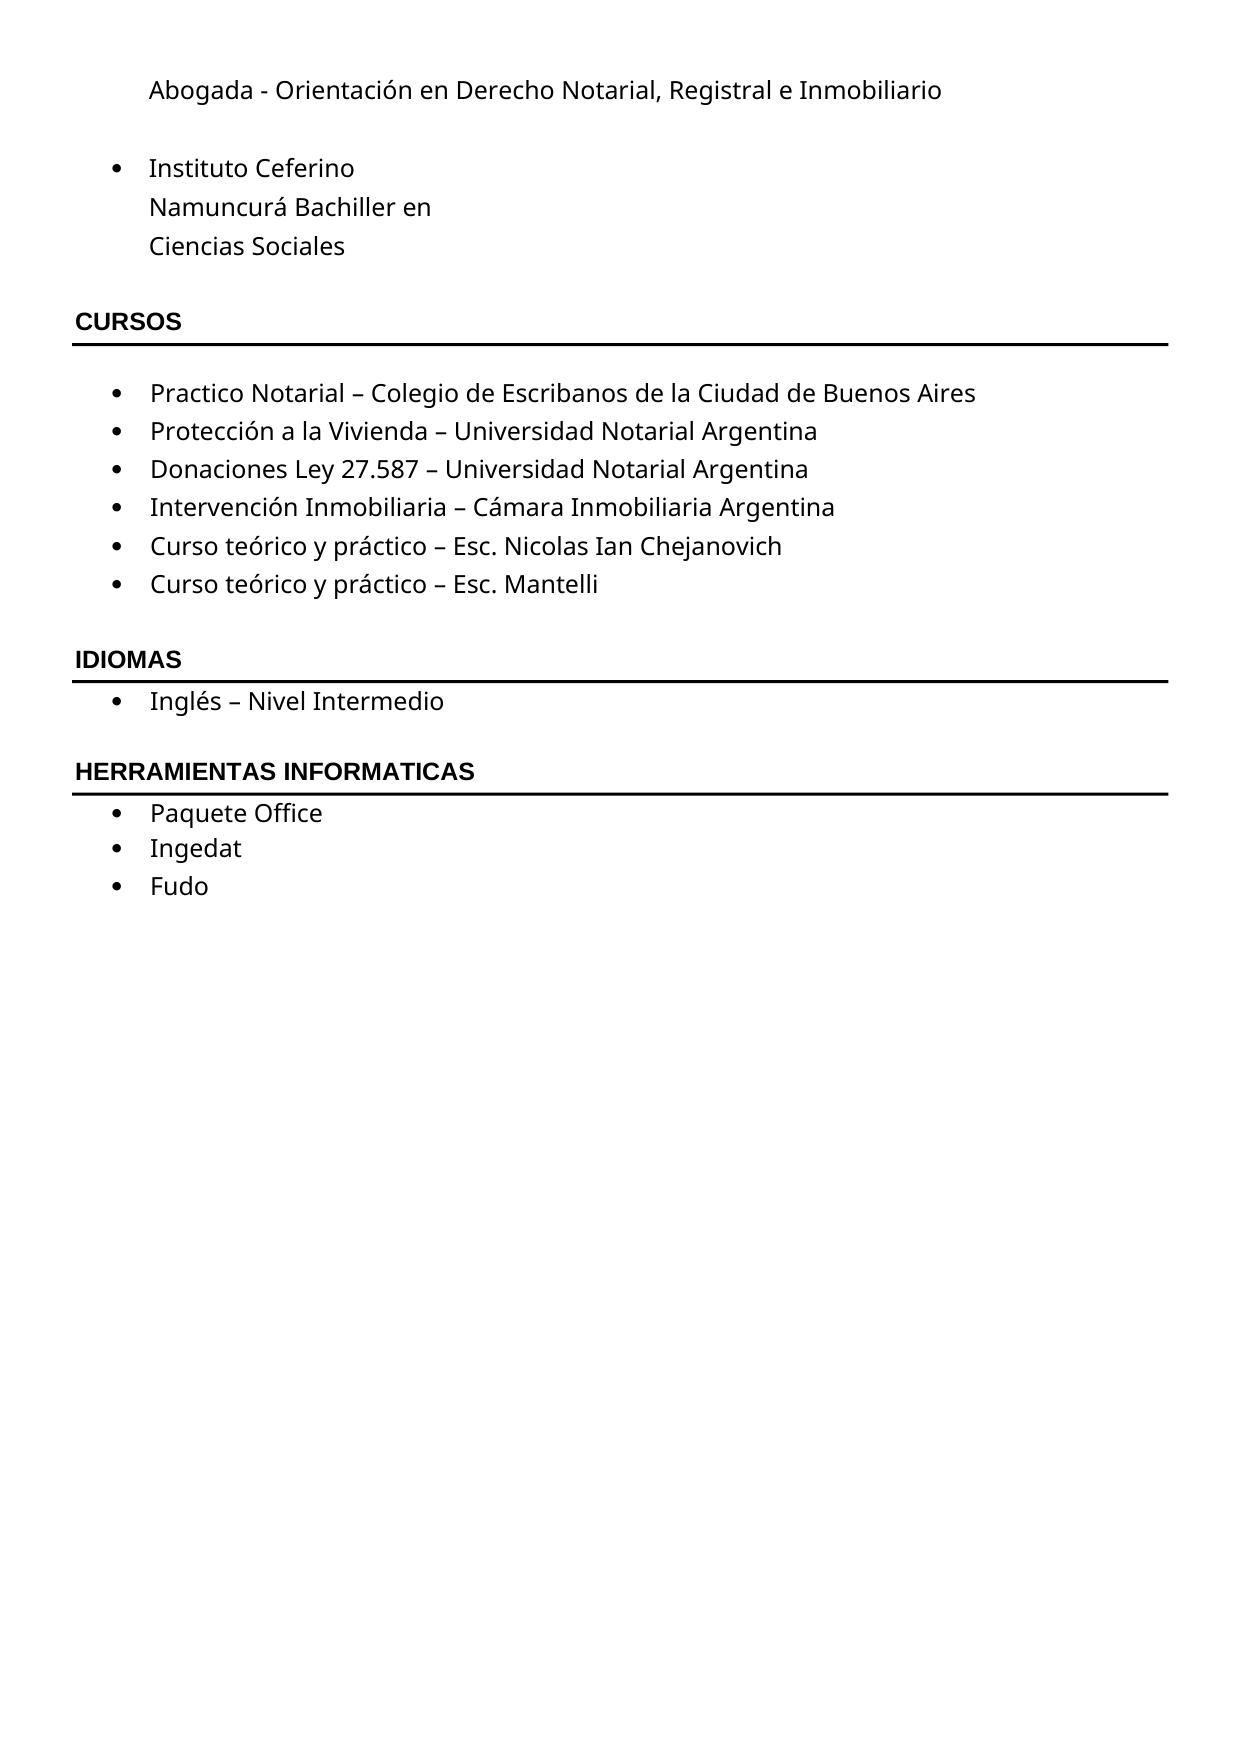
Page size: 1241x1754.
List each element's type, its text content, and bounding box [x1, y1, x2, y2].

list Paquete Office [112, 786, 1182, 830]
subtitle IDIOMAS [75, 645, 1182, 673]
list Fudo [112, 869, 1182, 903]
list Curso teórico y práctico – Esc. Nicolas Ian Chejanovich [112, 528, 1182, 562]
text Abogada - Orientación en Derecho Notarial, Registral e Inmobiliario [148, 73, 1182, 107]
subtitle CURSOS [75, 307, 1182, 336]
list Intervención Inmobiliaria – Cámara Inmobiliaria Argentina [112, 490, 1182, 524]
list Instituto Ceferino Namuncurá Bachiller en Ciencias Sociales [112, 151, 484, 263]
list Inglés – Nivel Intermedio [112, 673, 1182, 717]
list Donaciones Ley 27.587 – Universidad Notarial Argentina [112, 452, 1182, 486]
list Practico Notarial – Colegio de Escribanos de la Ciudad de Buenos Aires [112, 376, 1182, 409]
list Protección a la Vivienda – Universidad Notarial Argentina [112, 413, 1182, 447]
subtitle HERRAMIENTAS INFORMATICAS [75, 757, 1182, 786]
list Curso teórico y práctico – Esc. Mantelli [112, 566, 1182, 600]
list Ingedat [112, 831, 1182, 865]
